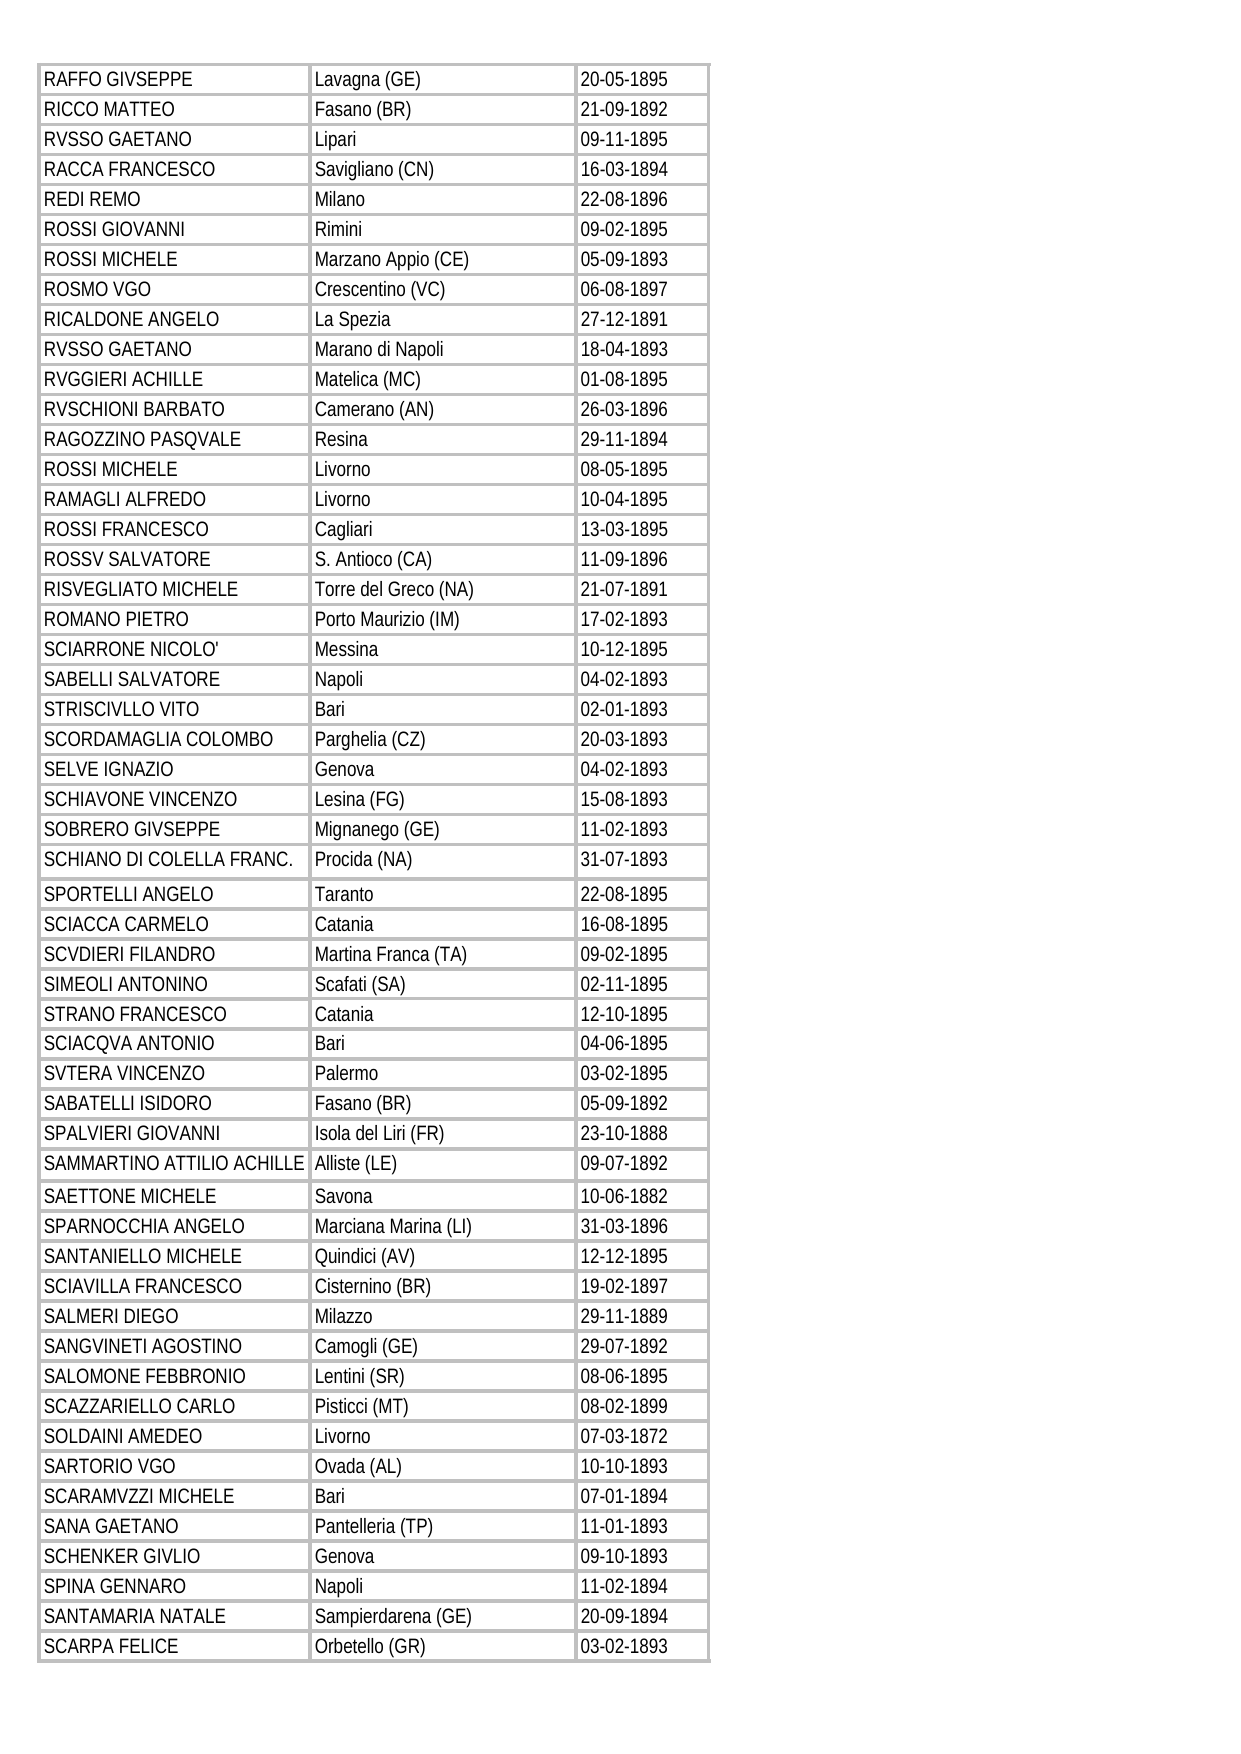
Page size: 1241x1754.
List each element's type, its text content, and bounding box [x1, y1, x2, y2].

table_cell ROSSV SALVATORE [41, 546, 308, 572]
table_cell Quindici (AV) [312, 1243, 574, 1269]
table_cell RICALDONE ANGELO [41, 306, 308, 332]
table_cell 22-08-1896 [578, 186, 707, 212]
table_cell SCVDIERI FILANDRO [41, 941, 308, 967]
table_cell 09-02-1895 [578, 941, 707, 967]
table_cell 31-03-1896 [578, 1213, 707, 1239]
table_cell Taranto [312, 881, 574, 907]
table_cell SCIACQVA ANTONIO [41, 1031, 308, 1057]
table_cell Bari [312, 1031, 574, 1057]
table_cell 29-11-1889 [578, 1303, 707, 1329]
table_cell Milano [312, 186, 574, 212]
table_cell SCAZZARIELLO CARLO [41, 1393, 308, 1419]
table_cell SCARAMVZZI MICHELE [41, 1483, 308, 1509]
table_cell SABATELLI ISIDORO [41, 1091, 308, 1117]
table_cell 29-11-1894 [578, 426, 707, 452]
table_cell Cisternino (BR) [312, 1273, 574, 1299]
table_cell Fasano (BR) [312, 96, 574, 122]
table_cell 09-07-1892 [578, 1151, 707, 1179]
table_cell RAGOZZINO PASQVALE [41, 426, 308, 452]
table_cell Livorno [312, 1423, 574, 1449]
table_cell Marzano Appio (CE) [312, 246, 574, 272]
table_cell Martina Franca (TA) [312, 941, 574, 967]
table_cell 02-01-1893 [578, 696, 707, 722]
table_cell 23-10-1888 [578, 1121, 707, 1147]
table_cell 21-09-1892 [578, 96, 707, 122]
table_cell 11-09-1896 [578, 546, 707, 572]
table_cell ROSSI FRANCESCO [41, 516, 308, 542]
table_cell Camerano (AN) [312, 396, 574, 422]
table_cell Genova [312, 1543, 574, 1569]
table_cell 08-05-1895 [578, 456, 707, 482]
table_cell 11-02-1893 [578, 816, 707, 842]
table_cell Lesina (FG) [312, 786, 574, 812]
table_cell 03-02-1895 [578, 1061, 707, 1087]
table_cell 10-12-1895 [578, 636, 707, 662]
table_cell 10-04-1895 [578, 486, 707, 512]
table_cell SAMMARTINO ATTILIO ACHILLE [41, 1151, 308, 1179]
table_cell 13-03-1895 [578, 516, 707, 542]
table_cell SCHIANO DI COLELLA FRANC. [41, 846, 308, 877]
table_cell 10-06-1882 [578, 1183, 707, 1209]
table_cell RISVEGLIATO MICHELE [41, 576, 308, 602]
table_cell SAETTONE MICHELE [41, 1183, 308, 1209]
table_cell ROSSI MICHELE [41, 456, 308, 482]
table_cell SPORTELLI ANGELO [41, 881, 308, 907]
table_cell Alliste (LE) [312, 1151, 574, 1179]
table_cell Lavagna (GE) [312, 66, 574, 92]
table_cell Mignanego (GE) [312, 816, 574, 842]
table_cell ROMANO PIETRO [41, 606, 308, 632]
table_cell 21-07-1891 [578, 576, 707, 602]
table_cell RVSSO GAETANO [41, 126, 308, 152]
table_cell SOBRERO GIVSEPPE [41, 816, 308, 842]
table_cell Catania [312, 1000, 574, 1027]
table_cell 12-12-1895 [578, 1243, 707, 1269]
table_cell 16-08-1895 [578, 911, 707, 937]
table_cell Savigliano (CN) [312, 156, 574, 182]
table_cell Messina [312, 636, 574, 662]
table_cell 16-03-1894 [578, 156, 707, 182]
table_cell RAFFO GIVSEPPE [41, 66, 308, 92]
table_cell 09-11-1895 [578, 126, 707, 152]
table_cell Marciana Marina (LI) [312, 1213, 574, 1239]
table_cell SANA GAETANO [41, 1513, 308, 1539]
table_cell Resina [312, 426, 574, 452]
table_cell SALOMONE FEBBRONIO [41, 1363, 308, 1389]
table_cell SIMEOLI ANTONINO [41, 971, 308, 997]
table_cell 26-03-1896 [578, 396, 707, 422]
table_cell 05-09-1892 [578, 1091, 707, 1117]
table_cell SABELLI SALVATORE [41, 666, 308, 692]
table_cell 10-10-1893 [578, 1453, 707, 1479]
table_cell ROSMO VGO [41, 276, 308, 302]
table_cell 07-03-1872 [578, 1423, 707, 1449]
table_cell 07-01-1894 [578, 1483, 707, 1509]
table_cell RVGGIERI ACHILLE [41, 366, 308, 392]
table_cell Procida (NA) [312, 846, 574, 877]
table_cell SCIARRONE NICOLO' [41, 636, 308, 662]
table_cell 29-07-1892 [578, 1333, 707, 1359]
table_cell SCIACCA CARMELO [41, 911, 308, 937]
table_cell 04-06-1895 [578, 1031, 707, 1057]
table_cell 11-01-1893 [578, 1513, 707, 1539]
table_cell 27-12-1891 [578, 306, 707, 332]
table_cell 17-02-1893 [578, 606, 707, 632]
table_cell Camogli (GE) [312, 1333, 574, 1359]
table_cell SVTERA VINCENZO [41, 1061, 308, 1087]
table_cell Palermo [312, 1061, 574, 1087]
table_cell SANTAMARIA NATALE [41, 1603, 308, 1629]
table_cell 11-02-1894 [578, 1573, 707, 1599]
table_cell 19-02-1897 [578, 1273, 707, 1299]
table_cell Isola del Liri (FR) [312, 1121, 574, 1147]
table_cell SALMERI DIEGO [41, 1303, 308, 1329]
table_cell 02-11-1895 [578, 971, 707, 997]
table_cell Scafati (SA) [312, 971, 574, 997]
table_cell 22-08-1895 [578, 881, 707, 907]
table_cell 12-10-1895 [578, 1000, 707, 1027]
table_cell 15-08-1893 [578, 786, 707, 812]
table_cell 18-04-1893 [578, 336, 707, 362]
table_cell Rimini [312, 216, 574, 242]
table_cell Livorno [312, 456, 574, 482]
table_cell SANTANIELLO MICHELE [41, 1243, 308, 1269]
table_cell SELVE IGNAZIO [41, 756, 308, 782]
table_cell Fasano (BR) [312, 1091, 574, 1117]
table_cell Sampierdarena (GE) [312, 1603, 574, 1629]
table_cell 20-03-1893 [578, 726, 707, 752]
table_cell Orbetello (GR) [312, 1633, 574, 1659]
table_cell La Spezia [312, 306, 574, 332]
table_cell RVSCHIONI BARBATO [41, 396, 308, 422]
table_cell RVSSO GAETANO [41, 336, 308, 362]
table_cell Pisticci (MT) [312, 1393, 574, 1419]
table_cell Livorno [312, 486, 574, 512]
table_cell Porto Maurizio (IM) [312, 606, 574, 632]
table_cell SANGVINETI AGOSTINO [41, 1333, 308, 1359]
table_cell SCARPA FELICE [41, 1633, 308, 1659]
table_cell 31-07-1893 [578, 846, 707, 877]
table_cell Parghelia (CZ) [312, 726, 574, 752]
table_cell Savona [312, 1183, 574, 1209]
table_cell SCHIAVONE VINCENZO [41, 786, 308, 812]
table_cell Matelica (MC) [312, 366, 574, 392]
table_cell 01-08-1895 [578, 366, 707, 392]
table_cell RICCO MATTEO [41, 96, 308, 122]
table_cell SOLDAINI AMEDEO [41, 1423, 308, 1449]
table_cell 06-08-1897 [578, 276, 707, 302]
table_cell SPARNOCCHIA ANGELO [41, 1213, 308, 1239]
table_cell Lentini (SR) [312, 1363, 574, 1389]
table_cell Bari [312, 1483, 574, 1509]
table_cell STRANO FRANCESCO [41, 1001, 308, 1027]
table_cell Torre del Greco (NA) [312, 576, 574, 602]
table_cell SPALVIERI GIOVANNI [41, 1121, 308, 1147]
table_cell SPINA GENNARO [41, 1573, 308, 1599]
table_cell S. Antioco (CA) [312, 546, 574, 572]
table_cell Bari [312, 696, 574, 722]
table_cell Napoli [312, 1573, 574, 1599]
table_cell SCHENKER GIVLIO [41, 1543, 308, 1569]
table_cell Catania [312, 911, 574, 937]
table_cell 20-09-1894 [578, 1603, 707, 1629]
table_cell SCORDAMAGLIA COLOMBO [41, 726, 308, 752]
table_cell Crescentino (VC) [312, 276, 574, 302]
table_cell SCIAVILLA FRANCESCO [41, 1273, 308, 1299]
table_cell Lipari [312, 126, 574, 152]
table_cell 08-02-1899 [578, 1393, 707, 1419]
table_cell Milazzo [312, 1303, 574, 1329]
table_cell STRISCIVLLO VITO [41, 696, 308, 722]
table_cell Pantelleria (TP) [312, 1513, 574, 1539]
table_cell 04-02-1893 [578, 756, 707, 782]
table_cell 05-09-1893 [578, 246, 707, 272]
table_cell RAMAGLI ALFREDO [41, 486, 308, 512]
table_cell 09-10-1893 [578, 1543, 707, 1569]
table_cell 08-06-1895 [578, 1363, 707, 1389]
table_cell REDI REMO [41, 186, 308, 212]
table_cell Genova [312, 756, 574, 782]
table_cell Cagliari [312, 516, 574, 542]
table_cell SARTORIO VGO [41, 1453, 308, 1479]
table_cell 20-05-1895 [578, 66, 707, 92]
table_cell 04-02-1893 [578, 666, 707, 692]
table_cell 03-02-1893 [578, 1633, 707, 1659]
table_cell ROSSI MICHELE [41, 246, 308, 272]
table_cell 09-02-1895 [578, 216, 707, 242]
table_cell Marano di Napoli [312, 336, 574, 362]
table_cell ROSSI GIOVANNI [41, 216, 308, 242]
table_cell RACCA FRANCESCO [41, 156, 308, 182]
table_cell Napoli [312, 666, 574, 692]
table_cell Ovada (AL) [312, 1453, 574, 1479]
